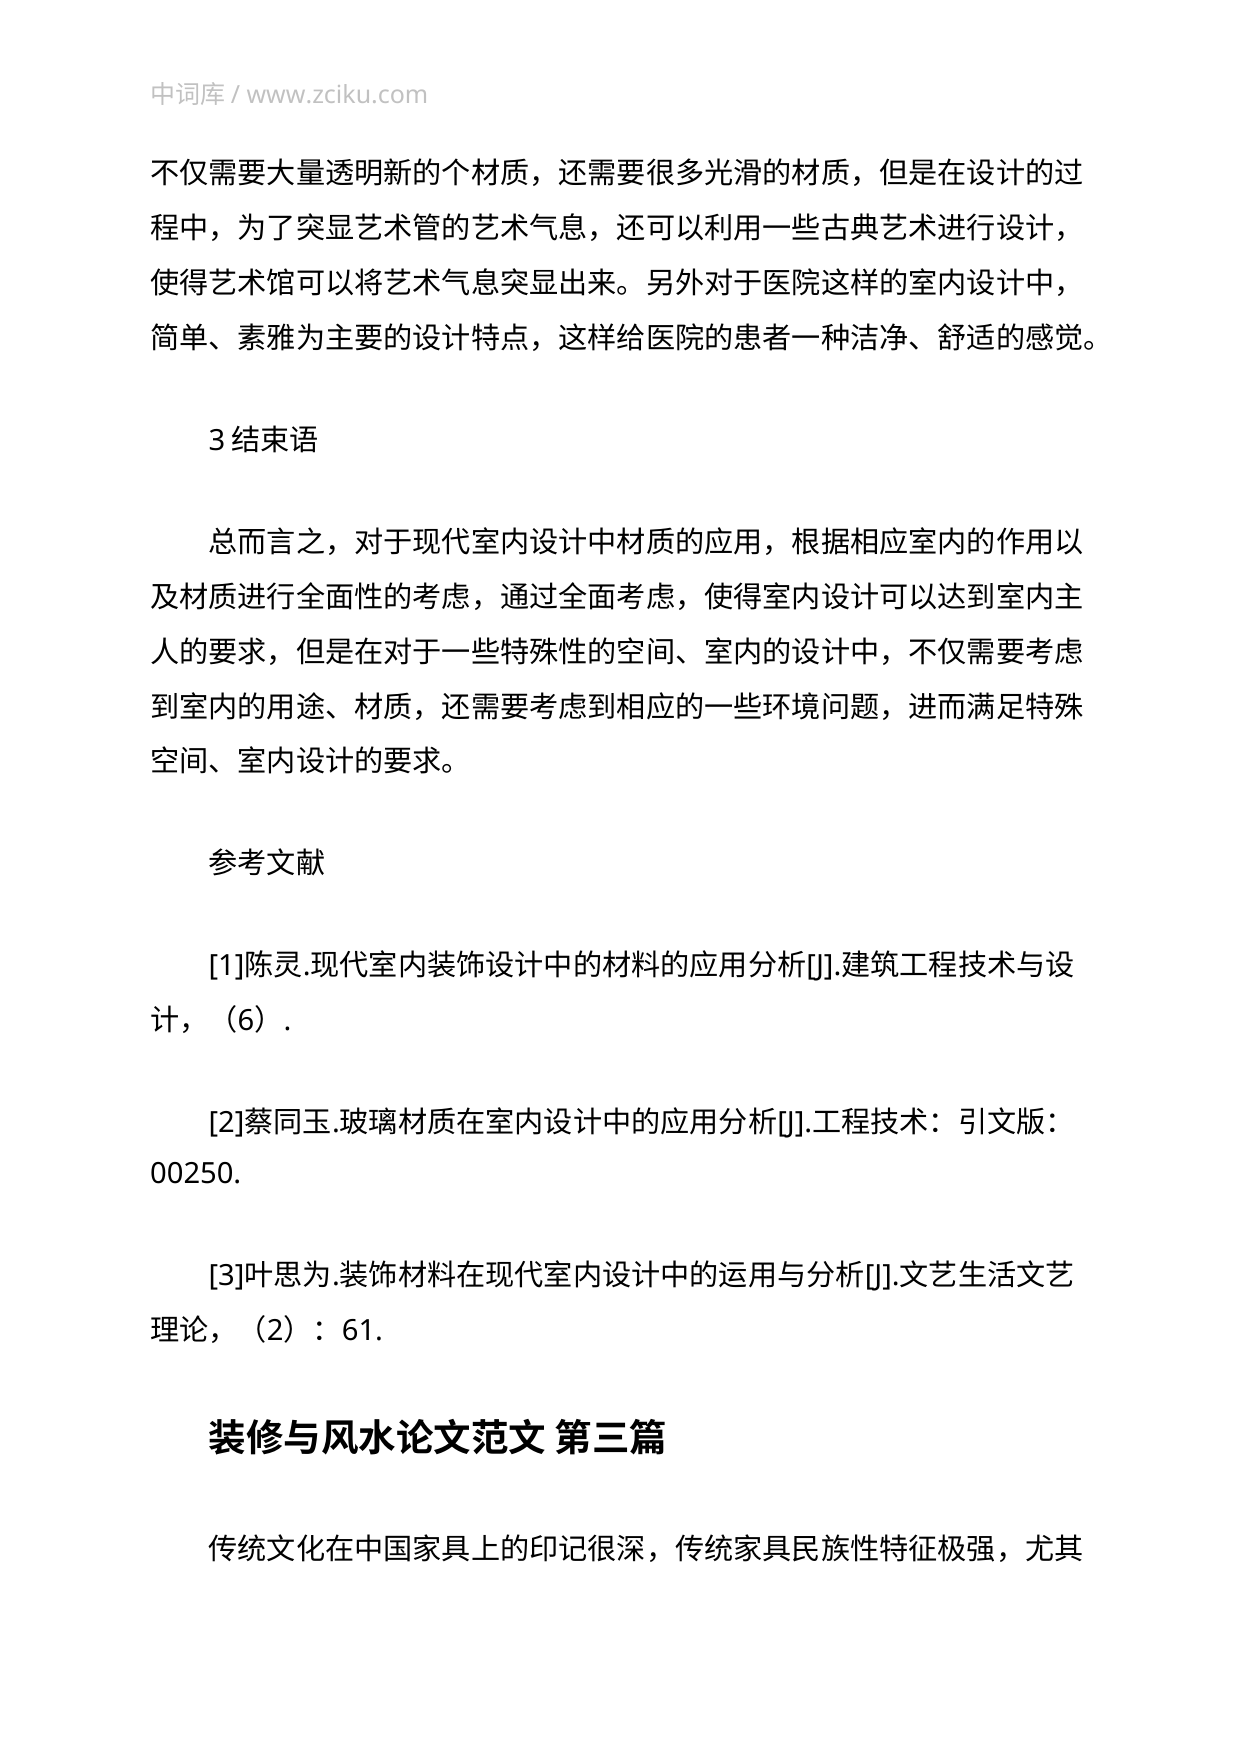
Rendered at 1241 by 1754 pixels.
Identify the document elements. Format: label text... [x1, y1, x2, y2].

text 总而言之，对于现代室内设计中材质的应用，根据相应室内的作用以及材质进行全面性的考虑，通过全面考虑，使得室内设计可以达到室内主人的要求，但是在对于一些特殊性的空间、室内的设计中，不仅需要考虑到室内的用途、材质，还需要考虑到相应的一些环境问题，进而满足特殊空间、室内设计的要求。 [150, 518, 1090, 780]
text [150, 150, 1090, 357]
text 装修与风水论文范文 第三篇 [150, 1408, 1090, 1462]
text 3结束语 [150, 416, 1090, 459]
text [1]陈灵.现代室内装饰设计中的材料的应用分析[J].建筑工程技术与设计，（6）. [150, 942, 1090, 1039]
text [2]蔡同玉.玻璃材质在室内设计中的应用分析[J].工程技术：引文版：00250. [150, 1098, 1090, 1192]
text 参考文献 [150, 840, 1090, 882]
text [150, 1526, 1090, 1568]
text [3]叶思为.装饰材料在现代室内设计中的运用与分析[J].文艺生活文艺理论，（2）：61. [150, 1251, 1090, 1349]
